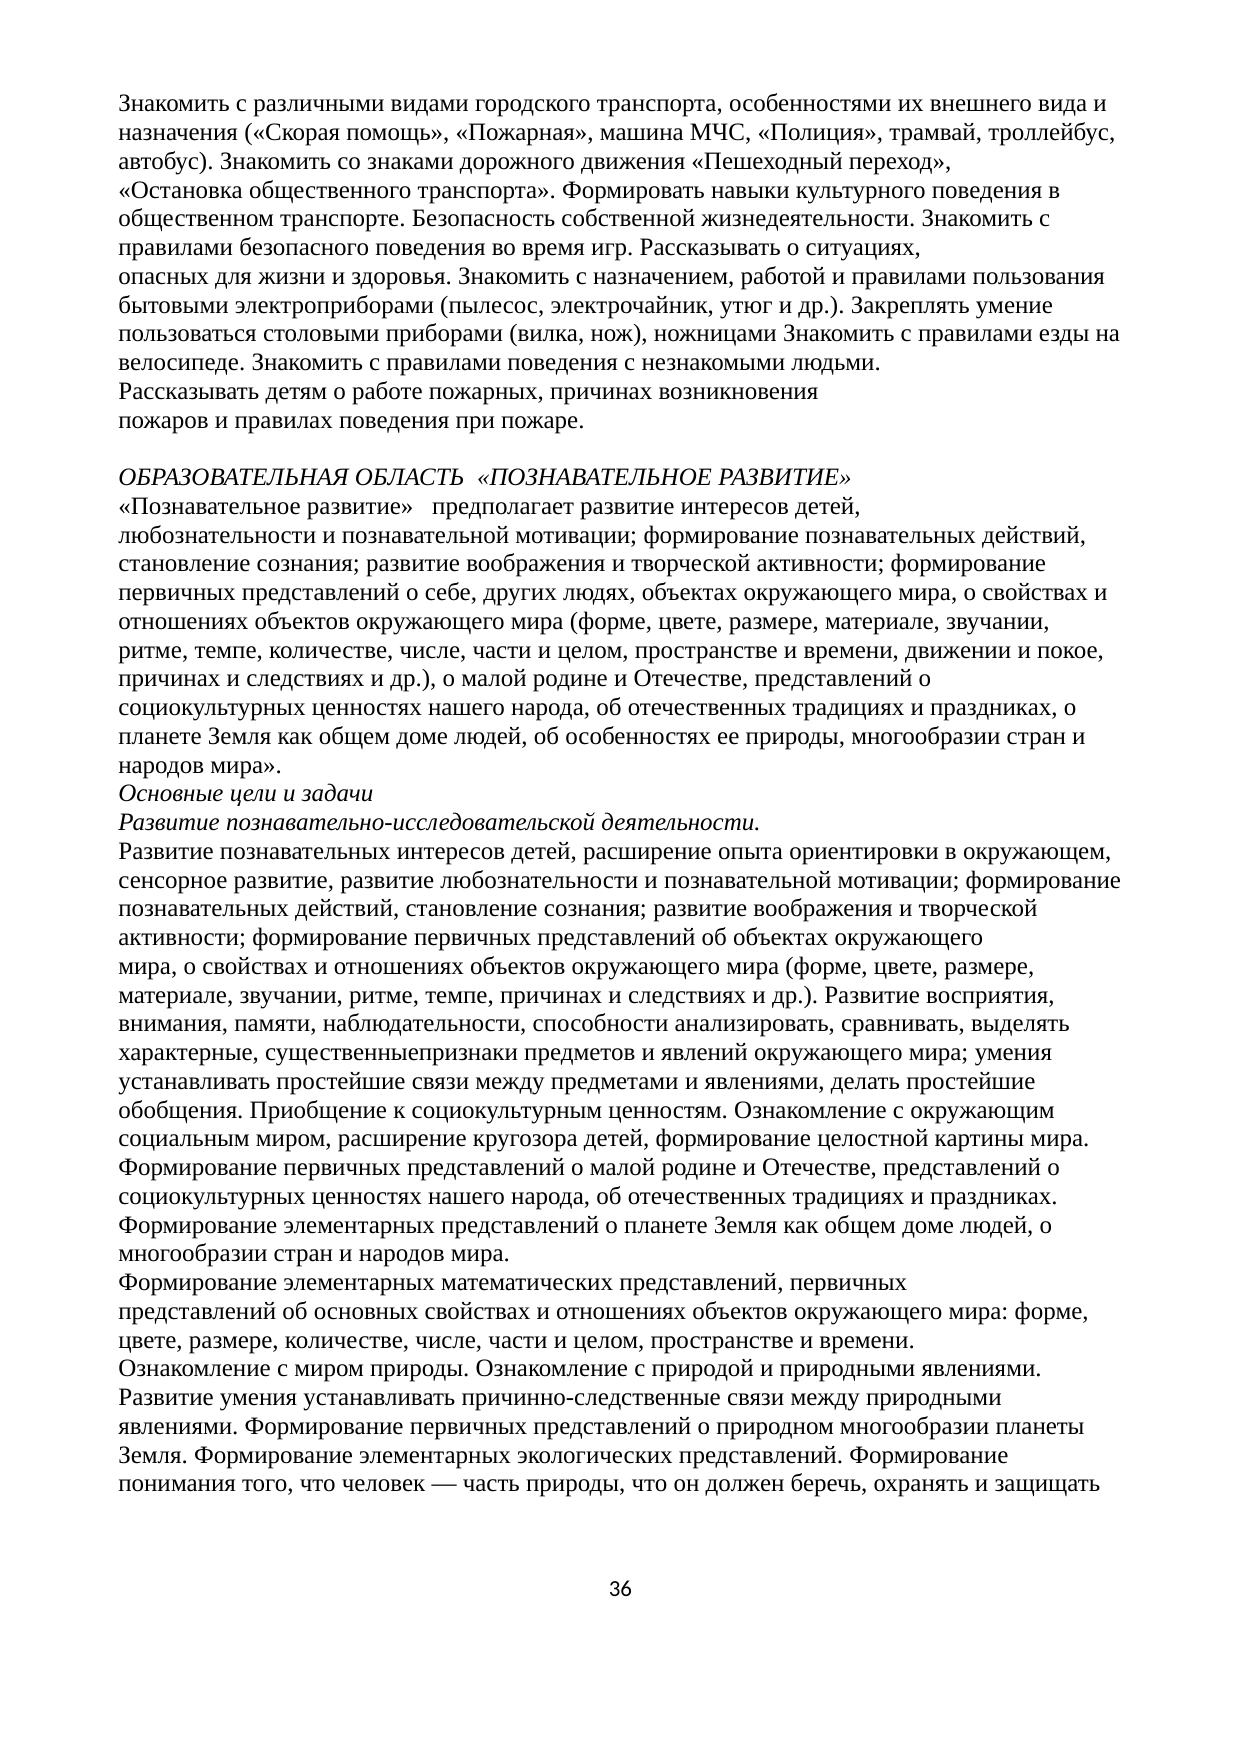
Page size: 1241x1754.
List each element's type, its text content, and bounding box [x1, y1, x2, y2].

text Основные цели и задачи [118, 778, 1122, 807]
text представлений об основных свойствах и отношениях объектов окружающего мира: форме, цвете, размере, количестве, числе, части и целом, пространстве и времени. [118, 1296, 1122, 1353]
text Рассказывать детям о работе пожарных, причинах возникновения [118, 376, 1122, 405]
text Развитие познавательных интересов детей, расширение опыта ориентировки в окружающем, сенсорное развитие, развитие любознательности и познавательной мотивации; формирование познавательных действий, становление сознания; развитие воображения и творческой активности; формирование первичных представлений об объектах окружающего [118, 836, 1122, 951]
text «Остановка общественного транспорта». Формировать навыки культурного поведения в общественном транспорте. Безопасность собственной жизнедеятельности. Знакомить с правилами безопасного поведения во время игр. Рассказывать о ситуациях, [118, 175, 1122, 261]
text опасных для жизни и здоровья. Знакомить с назначением, работой и правилами пользования бытовыми электроприборами (пылесос, электрочайник, утюг и др.). Закреплять умение пользоваться столовыми приборами (вилка, нож), ножницами Знакомить с правилами езды на велосипеде. Знакомить с правилами поведения с незнакомыми людьми. [118, 261, 1122, 376]
text Формирование элементарных математических представлений, первичных [118, 1267, 1122, 1296]
text Формирование элементарных представлений о планете Земля как общем доме людей, о многообразии стран и народов мира. [118, 1210, 1122, 1267]
text Развитие познавательно-исследовательской деятельности. [118, 807, 1122, 836]
text «Познавательное развитие» предполагает развитие интересов детей, [118, 491, 1122, 520]
text ОБРАЗОВАТЕЛЬНАЯ ОБЛАСТЬ «ПОЗНАВАТЕЛЬНОЕ РАЗВИТИЕ» [118, 462, 1122, 491]
text пожаров и правилах поведения при пожаре. [118, 405, 1122, 433]
text Знакомить с различными видами городского транспорта, особенностями их внешнего вида и назначения («Скорая помощь», «Пожарная», машина МЧС, «Полиция», трамвай, троллейбус, автобус). Знакомить со знаками дорожного движения «Пешеходный переход», [118, 88, 1122, 175]
text любознательности и познавательной мотивации; формирование познавательных действий, становление сознания; развитие воображения и творческой активности; формирование первичных представлений о себе, других людях, объектах окружающего мира, о свойствах и отношениях объектов окружающего мира (форме, цвете, размере, материале, звучании, ритме, темпе, количестве, числе, части и целом, пространстве и времени, движении и покое, причинах и следствиях и др.), о малой родине и Отечестве, представлений о социокультурных ценностях нашего народа, об отечественных традициях и праздниках, о планете Земля как общем доме людей, об особенностях ее природы, многообразии стран и народов мира». [118, 520, 1122, 778]
text мира, о свойствах и отношениях объектов окружающего мира (форме, цвете, размере, материале, звучании, ритме, темпе, причинах и следствиях и др.). Развитие восприятия, внимания, памяти, наблюдательности, способности анализировать, сравнивать, выделять характерные, существенныепризнаки предметов и явлений окружающего мира; умения устанавливать простейшие связи между предметами и явлениями, делать простейшие обобщения. Приобщение к социокультурным ценностям. Ознакомление с окружающим социальным миром, расширение кругозора детей, формирование целостной картины мира. [118, 951, 1122, 1152]
text Ознакомление с миром природы. Ознакомление с природой и природными явлениями. Развитие умения устанавливать причинно-следственные связи между природными явлениями. Формирование первичных представлений о природном многообразии планеты Земля. Формирование элементарных экологических представлений. Формирование понимания того, что человек — часть природы, что он должен беречь, охранять и защищать [118, 1353, 1122, 1497]
text Формирование первичных представлений о малой родине и Отечестве, представлений о социокультурных ценностях нашего народа, об отечественных традициях и праздниках. [118, 1152, 1122, 1210]
